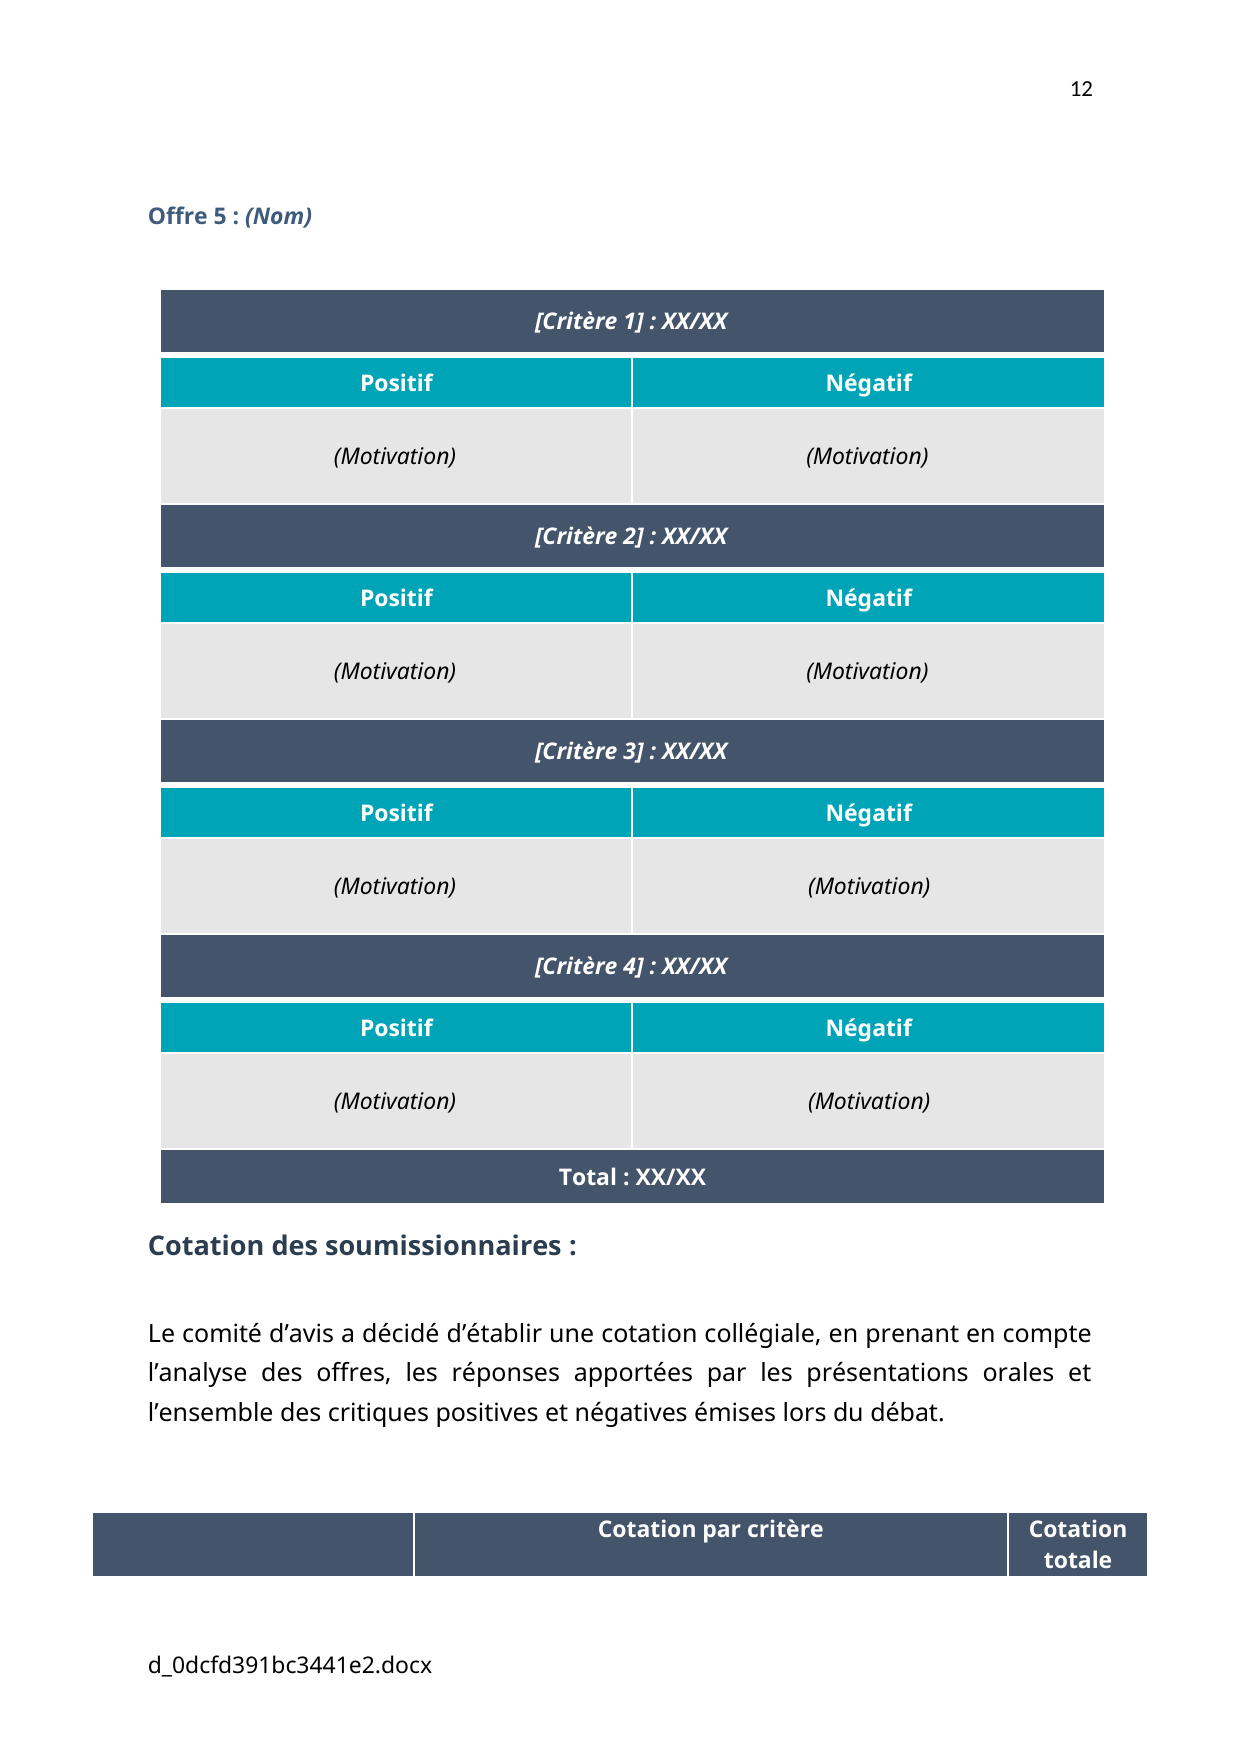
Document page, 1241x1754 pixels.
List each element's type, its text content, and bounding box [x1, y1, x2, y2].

table_cell Négatif [633, 788, 1104, 837]
table_cell Positif [161, 573, 631, 622]
table_cell (Motivation) [161, 1054, 631, 1148]
table_cell Négatif [633, 573, 1104, 622]
table_cell (Motivation) [633, 624, 1104, 718]
table_cell Positif [161, 788, 631, 837]
table_cell Négatif [633, 1003, 1104, 1052]
table_cell Positif [161, 358, 631, 407]
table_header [415, 1513, 1007, 1576]
table_cell (Motivation) [161, 409, 631, 503]
table_header Soumissionnaires [93, 1513, 413, 1576]
table_cell (Motivation) [161, 624, 631, 718]
text Le comité d’avis a décidé d’établir une cotation collégiale, en prenant en compte l’analyse des offres, les réponses apportées par les présentations orales et l’ensemble des critiques positives et négatives émises lors du débat. [148, 1316, 1093, 1428]
table_header [Critère 1] : XX/XX [161, 290, 1104, 352]
table_cell Positif [161, 1003, 631, 1052]
table_cell (Motivation) [633, 839, 1104, 933]
table_header Cotation totale [1009, 1513, 1147, 1576]
table_cell (Motivation) [633, 409, 1104, 503]
table_cell [Critère 2] : XX/XX [161, 505, 1104, 567]
table_cell (Motivation) [161, 839, 631, 933]
subtitle Offre 5 : (Nom) [148, 200, 1093, 231]
table_cell Négatif [633, 358, 1104, 407]
table_cell [Critère 3] : XX/XX [161, 720, 1104, 782]
subtitle Cotation des soumissionnaires : [148, 1226, 1093, 1263]
table_cell [Critère 4] : XX/XX [161, 935, 1104, 997]
table_cell (Motivation) [633, 1054, 1104, 1148]
table_cell Total : XX/XX [161, 1150, 1104, 1203]
